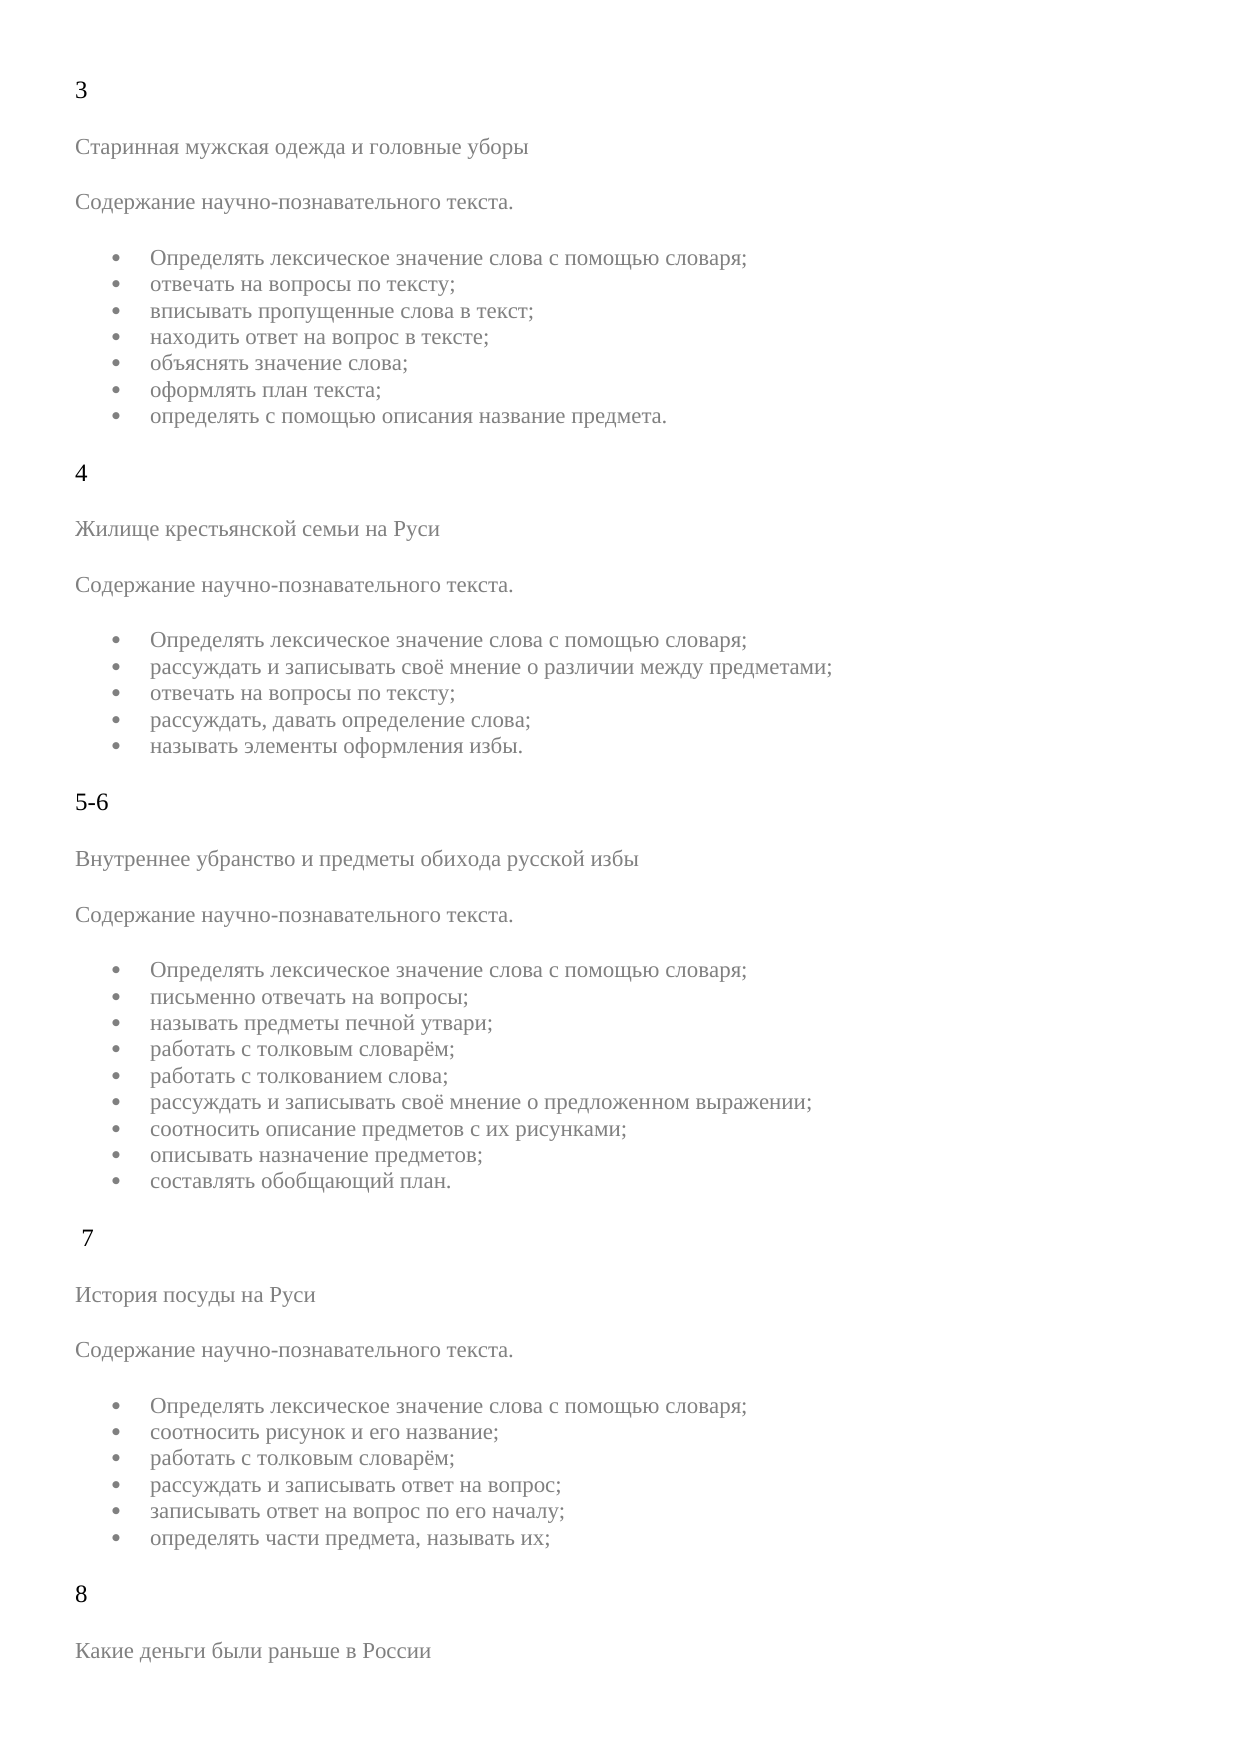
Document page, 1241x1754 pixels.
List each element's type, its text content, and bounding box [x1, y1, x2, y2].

list находить ответ на вопрос в тексте; [112, 323, 1165, 349]
list работать с толкованием слова; [112, 1062, 1165, 1088]
text Внутреннее убранство и предметы обихода русской избы [75, 845, 1165, 872]
list соотносить описание предметов с их рисунками; [112, 1114, 1165, 1141]
list рассуждать и записывать своё мнение о предложенном выражении; [112, 1088, 1165, 1114]
text 7 [75, 1223, 1165, 1252]
list Определять лексическое значение слова с помощью словаря; [112, 1392, 1165, 1418]
list Определять лексическое значение слова с помощью словаря; [112, 244, 1165, 270]
text Содержание научно-познавательного текста. [75, 1336, 1165, 1363]
list Определять лексическое значение слова с помощью словаря; [112, 956, 1165, 983]
text Содержание научно-познавательного текста. [75, 901, 1165, 927]
text Содержание научно-познавательного текста. [75, 188, 1165, 215]
text Жилище крестьянской семьи на Руси [75, 516, 1165, 542]
text Какие деньги были раньше в России [75, 1637, 1165, 1663]
text 8 [75, 1579, 1165, 1608]
list рассуждать, давать определение слова; [112, 706, 1165, 732]
list Определять лексическое значение слова с помощью словаря; [112, 627, 1165, 653]
text История посуды на Руси [75, 1281, 1165, 1307]
list определять с помощью описания название предмета. [112, 402, 1165, 428]
text Содержание научно-познавательного текста. [75, 571, 1165, 597]
list записывать ответ на вопрос по его началу; [112, 1497, 1165, 1523]
list отвечать на вопросы по тексту; [112, 679, 1165, 706]
list отвечать на вопросы по тексту; [112, 270, 1165, 297]
text Старинная мужская одежда и головные уборы [75, 133, 1165, 159]
list составлять обобщающий план. [112, 1167, 1165, 1194]
list работать с толковым словарём; [112, 1036, 1165, 1062]
list вписывать пропущенные слова в текст; [112, 297, 1165, 323]
list письменно отвечать на вопросы; [112, 983, 1165, 1009]
text 3 [75, 75, 1165, 104]
list описывать назначение предметов; [112, 1141, 1165, 1167]
list рассуждать и записывать ответ на вопрос; [112, 1471, 1165, 1497]
list оформлять план текста; [112, 376, 1165, 402]
text 4 [75, 458, 1165, 486]
list определять части предмета, называть их; [112, 1523, 1165, 1550]
list соотносить рисунок и его название; [112, 1418, 1165, 1444]
list называть элементы оформления избы. [112, 732, 1165, 758]
list объяснять значение слова; [112, 349, 1165, 376]
list называть предметы печной утвари; [112, 1009, 1165, 1036]
list рассуждать и записывать своё мнение о различии между предметами; [112, 653, 1165, 679]
text 5-6 [75, 787, 1165, 816]
list работать с толковым словарём; [112, 1444, 1165, 1471]
